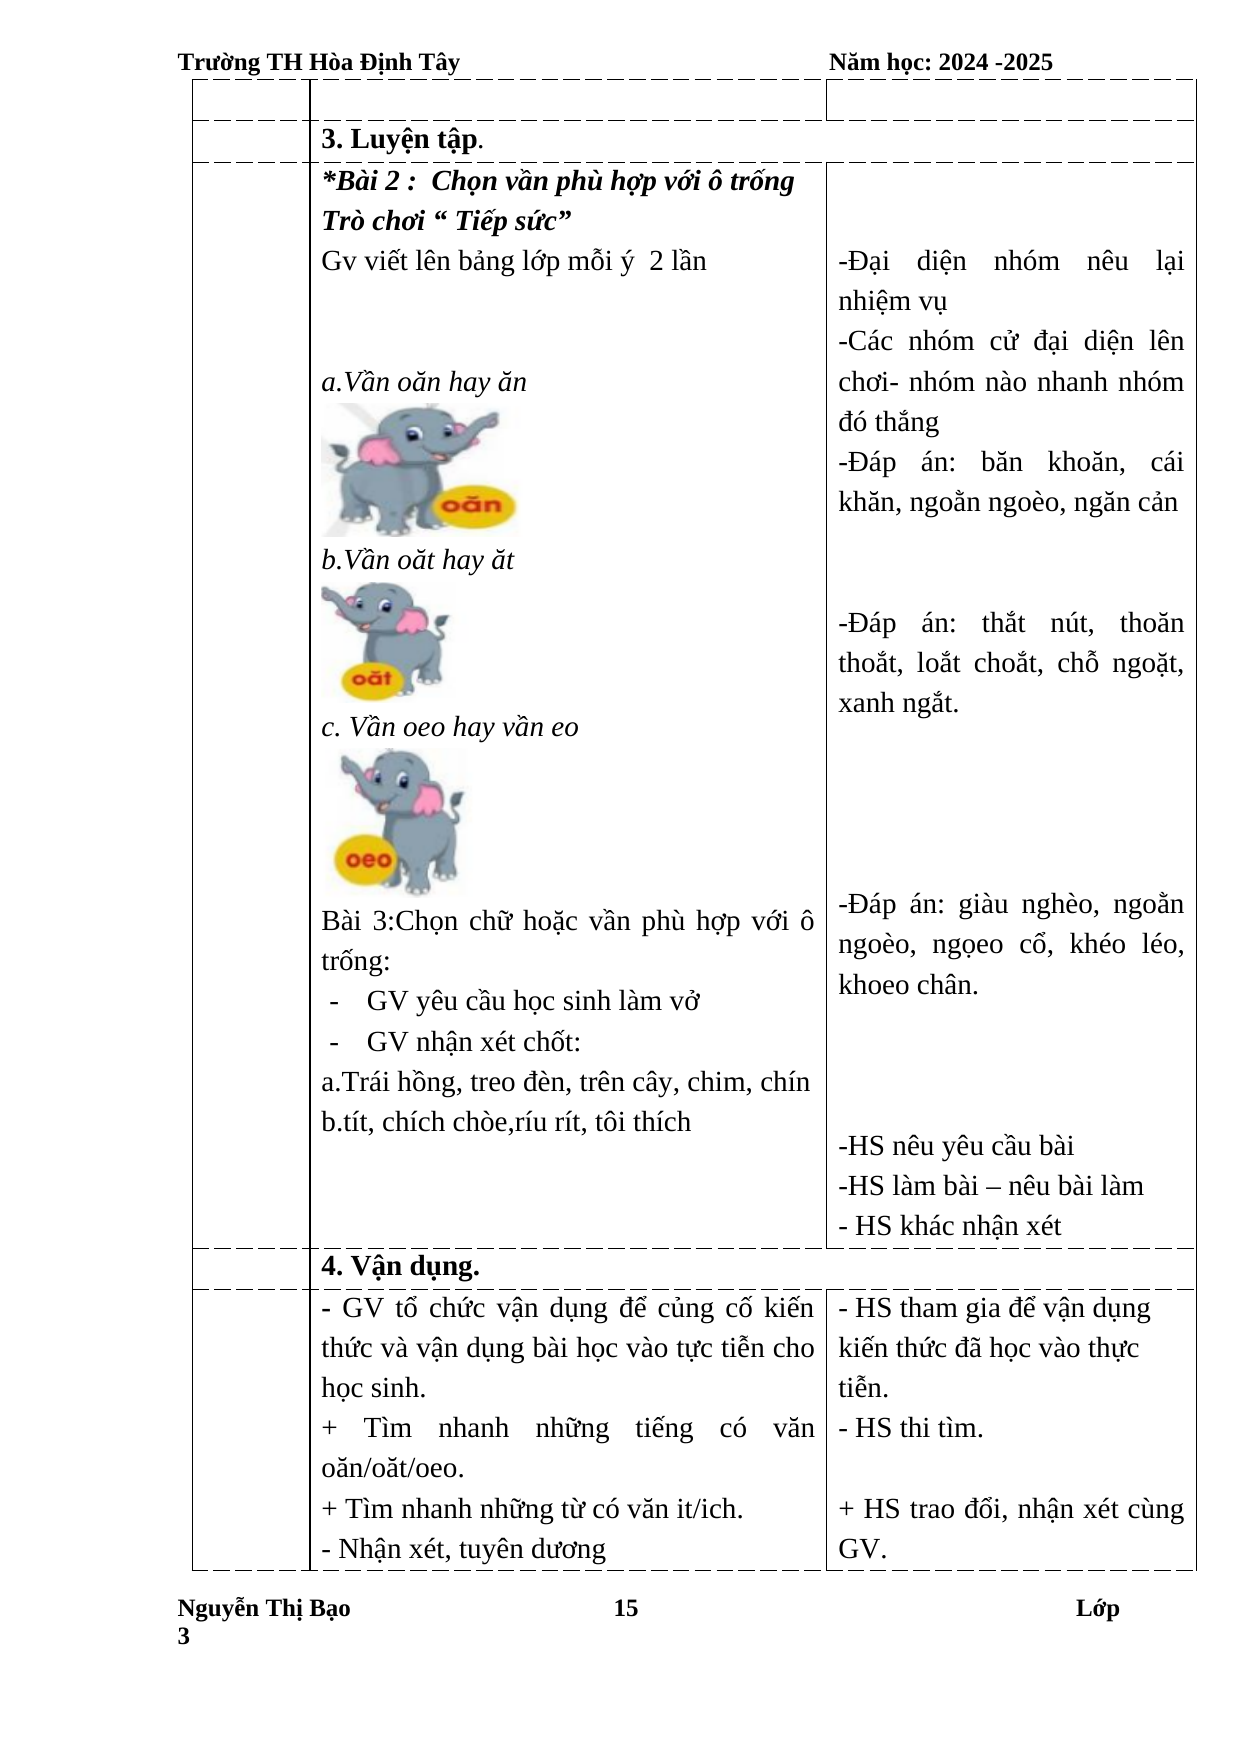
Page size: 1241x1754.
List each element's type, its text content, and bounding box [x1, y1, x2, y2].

table_cell [193, 1289, 309, 1570]
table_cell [311, 1289, 826, 1570]
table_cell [311, 79, 826, 120]
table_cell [827, 79, 1196, 120]
table_cell 4. Vận dụng. [311, 1248, 1196, 1289]
table_cell [193, 79, 309, 120]
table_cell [827, 1289, 1196, 1570]
picture [321, 403, 531, 537]
table_cell [193, 1248, 309, 1289]
picture [321, 748, 490, 898]
table_cell [193, 120, 309, 162]
table_cell *Bài 2 : Chọn vần phù hợp với ô trống Trò chơi “ Tiếp sức” Gv viết lên bảng lớp mỗi ý 2 lần a.Vần oăn hay ăn b.Vần oăt hay ăt c. Vần oeo hay vần eo Bài 3:Chọn chữ hoặc vần phù hợp với ô trống: GV yêu cầu học sinh làm vở GV nhận xét chốt: a.Trái hồng, treo đèn, trên cây, chim, chín b.tít, chích chòe,ríu rít, tôi thích [311, 162, 826, 1247]
table_cell -Đại diện nhóm nêu lại nhiệm vụ -Các nhóm cử đại diện lên chơi- nhóm nào nhanh nhóm đó thắng -Đáp án: băn khoăn, cái khăn, ngoằn ngoèo, ngăn cản -Đáp án: thắt nút, thoăn thoắt, loắt choắt, chỗ ngoặt, xanh ngắt. -Đáp án: giàu nghèo, ngoằn ngoèo, ngọeo cổ, khéo léo, khoeo chân. -HS nêu yêu cầu bài -HS làm bài – nêu bài làm - HS khác nhận xét [827, 162, 1196, 1247]
picture [321, 582, 473, 703]
table_cell 3. Luyện tập. [311, 120, 1196, 162]
table_cell [193, 162, 309, 1247]
